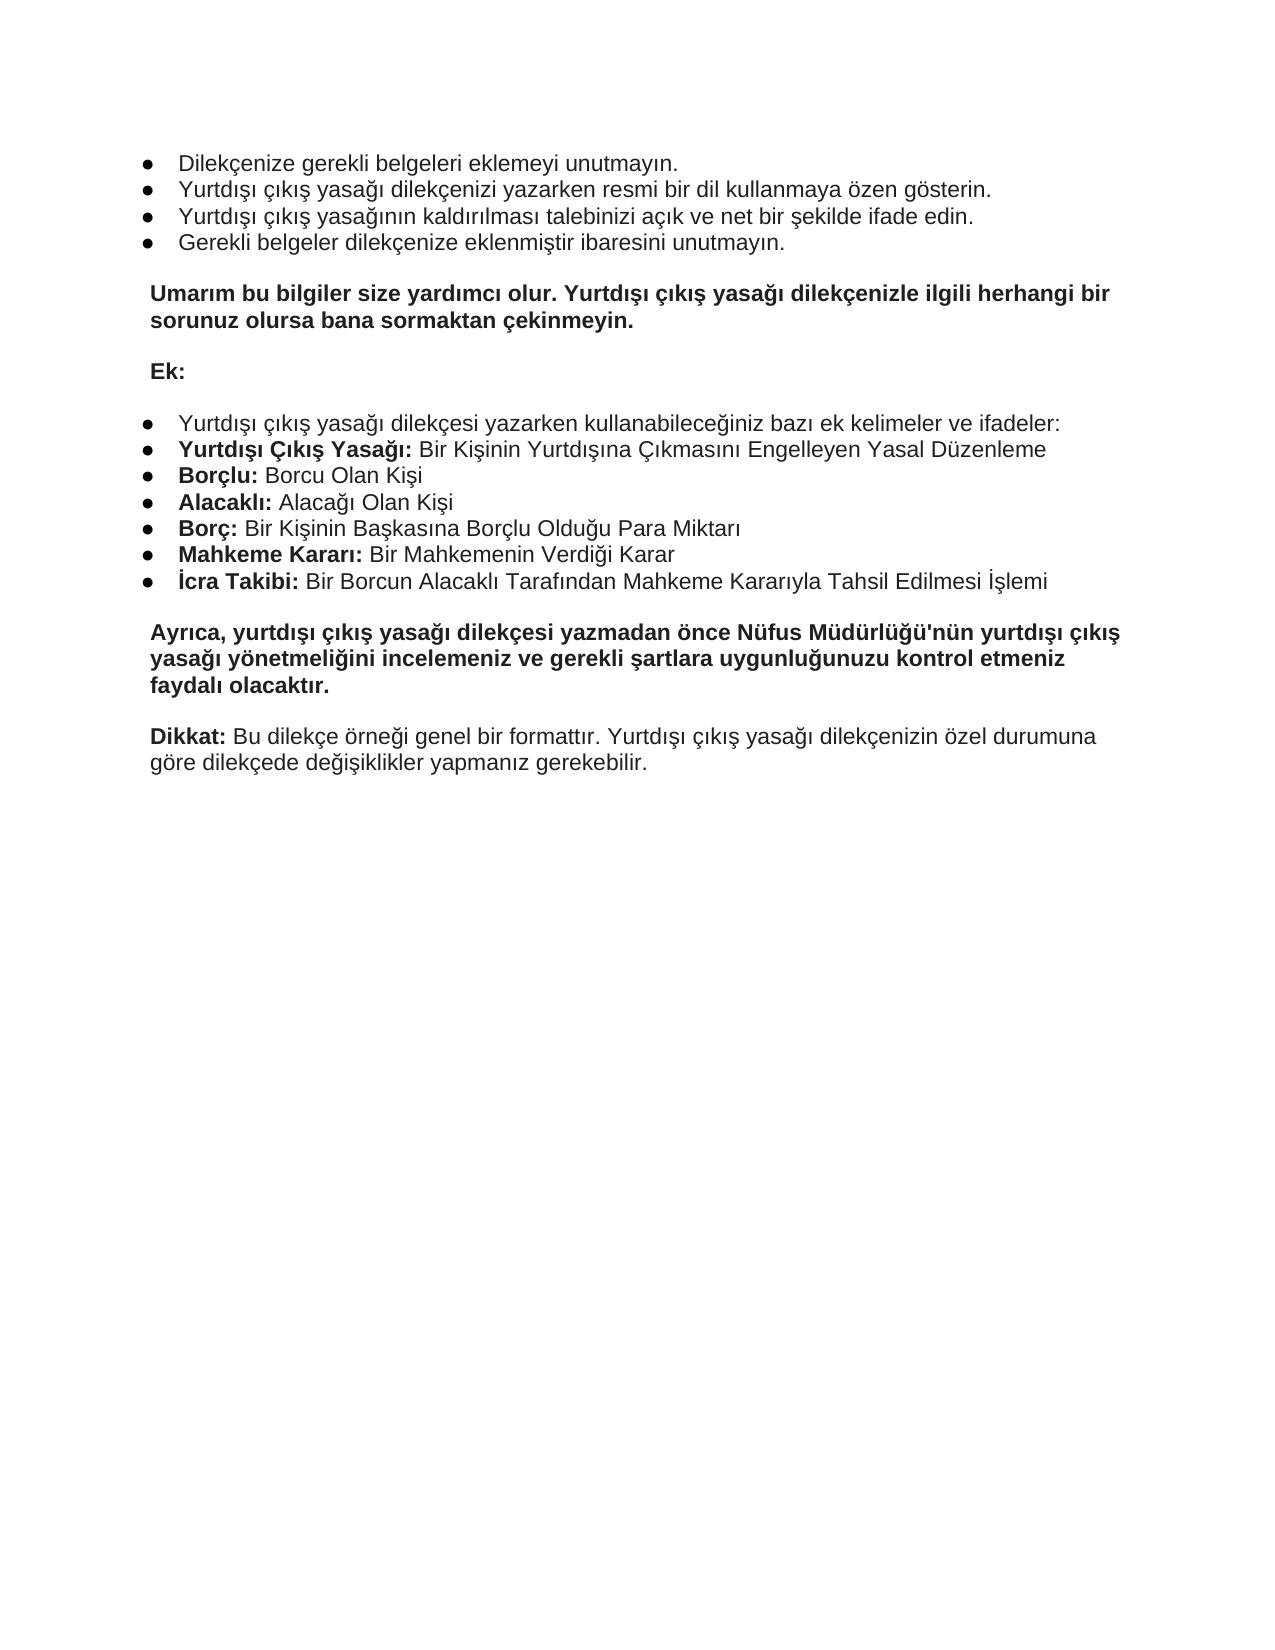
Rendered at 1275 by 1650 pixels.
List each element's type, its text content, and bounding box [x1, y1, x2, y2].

list Gerekli belgeler dilekçenize eklenmiştir ibaresini unutmayın. [141, 229, 1125, 255]
list Mahkeme Kararı: Bir Mahkemenin Verdiği Karar [141, 541, 1125, 568]
list Borçlu: Borcu Olan Kişi [141, 462, 1125, 488]
text Ayrıca, yurtdışı çıkış yasağı dilekçesi yazmadan önce Nüfus Müdürlüğü'nün yurtdışı çıkış yasağı yönetmeliğini incelemeniz ve gerekli şartlara uygunluğunuzu kontrol etmeniz faydalı olacaktır. [150, 619, 1125, 698]
text Umarım bu bilgiler size yardımcı olur. Yurtdışı çıkış yasağı dilekçenizle ilgili herhangi bir sorunuz olursa bana sormaktan çekinmeyin. [150, 280, 1125, 333]
text Dikkat: Bu dilekçe örneği genel bir formattır. Yurtdışı çıkış yasağı dilekçenizin özel durumuna göre dilekçede değişiklikler yapmanız gerekebilir. [150, 723, 1125, 776]
list Alacaklı: Alacağı Olan Kişi [141, 488, 1125, 515]
list Yurtdışı çıkış yasağının kaldırılması talebinizi açık ve net bir şekilde ifade edin. [141, 203, 1125, 229]
list Yurtdışı çıkış yasağı dilekçesi yazarken kullanabileceğiniz bazı ek kelimeler ve ifadeler: [141, 409, 1125, 436]
list Dilekçenize gerekli belgeleri eklemeyi unutmayın. [141, 150, 1125, 176]
text Ek: [150, 358, 1125, 384]
list Yurtdışı Çıkış Yasağı: Bir Kişinin Yurtdışına Çıkmasını Engelleyen Yasal Düzenleme [141, 436, 1125, 462]
list Borç: Bir Kişinin Başkasına Borçlu Olduğu Para Miktarı [141, 515, 1125, 541]
list İcra Takibi: Bir Borcun Alacaklı Tarafından Mahkeme Kararıyla Tahsil Edilmesi İşlemi [141, 568, 1125, 594]
list Yurtdışı çıkış yasağı dilekçenizi yazarken resmi bir dil kullanmaya özen gösterin. [141, 176, 1125, 203]
